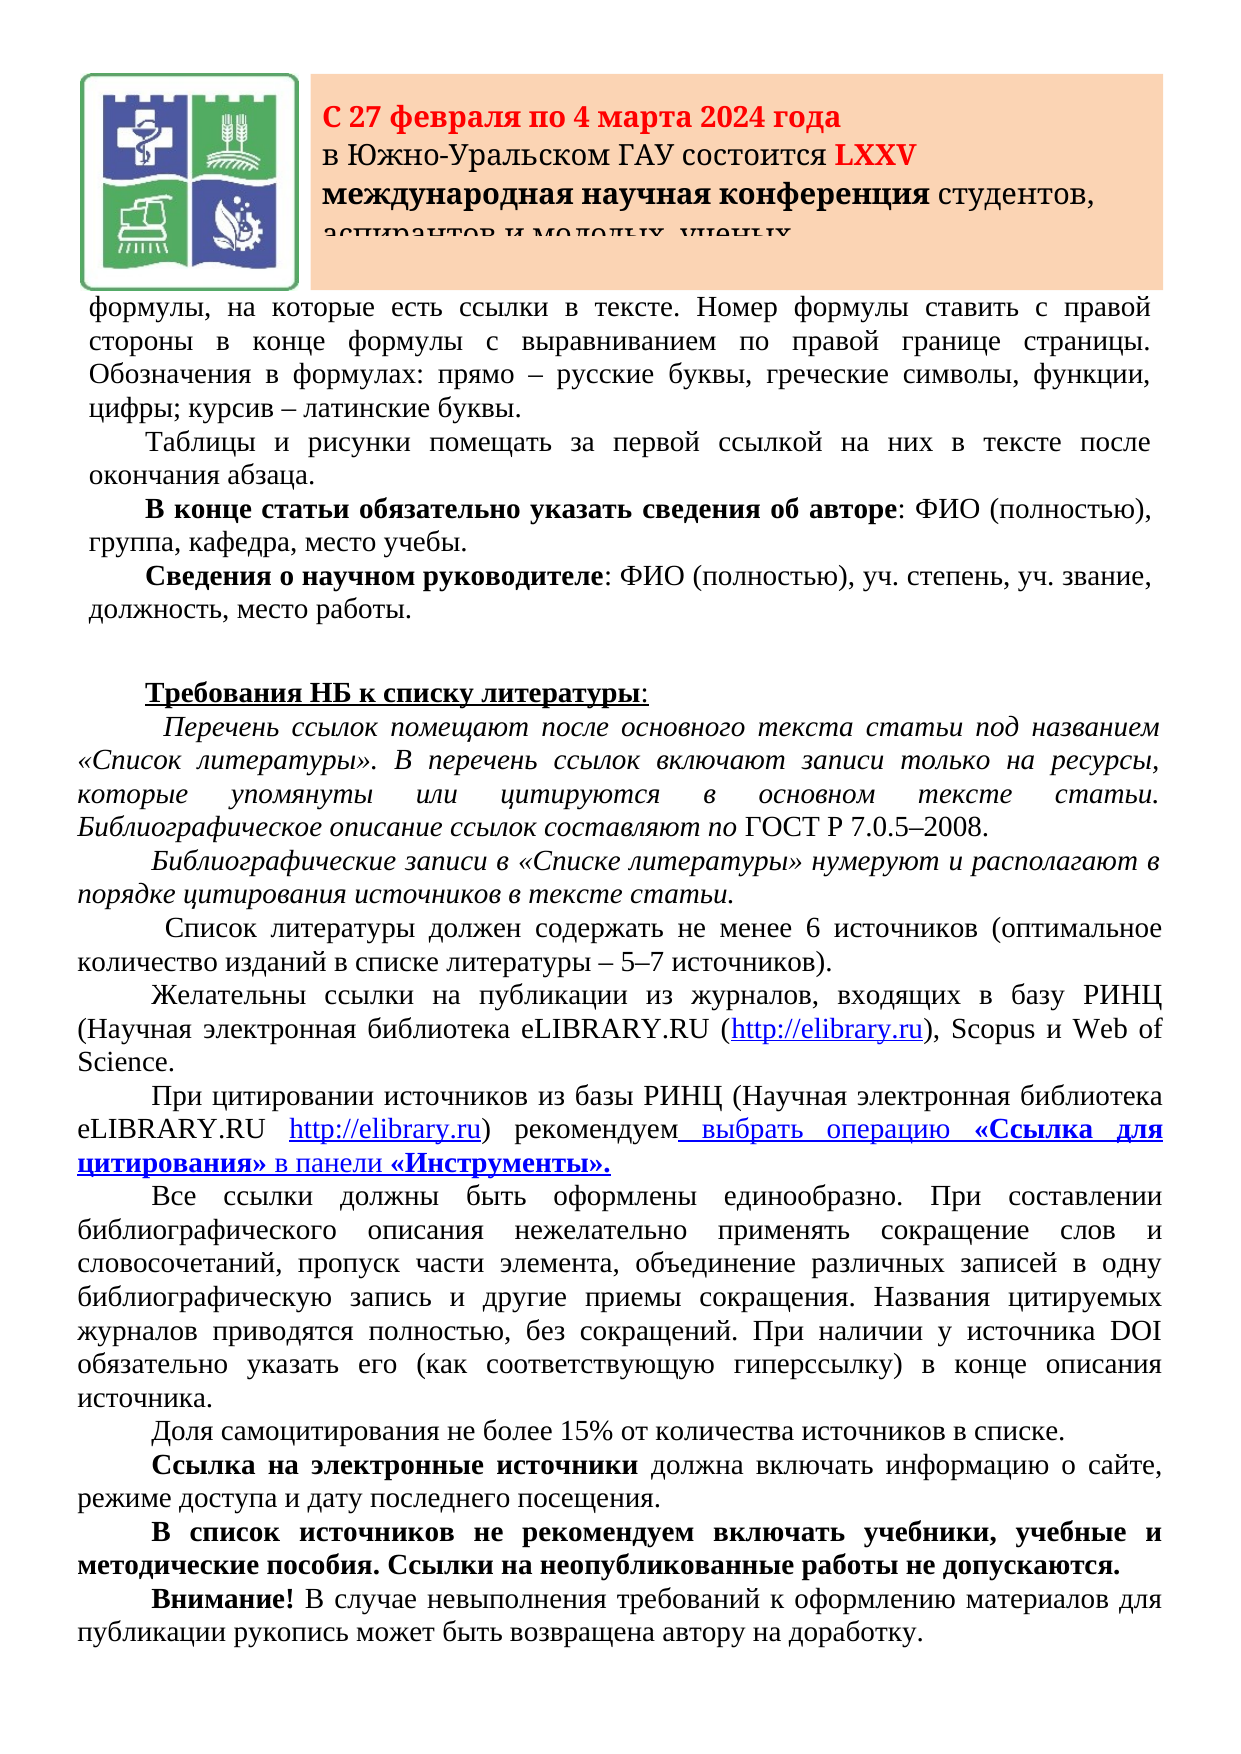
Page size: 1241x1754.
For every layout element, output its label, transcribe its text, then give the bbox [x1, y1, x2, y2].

text Сведения о научном руководителе: ФИО (полностью), уч. степень, уч. звание, должность, место работы. [89, 558, 1152, 625]
text Библиографические записи в «Списке литературы» нумеруют и располагают в порядке цитирования источников в тексте статьи. [77, 843, 1163, 910]
text Список литературы должен содержать не менее 6 источников (оптимальное количество изданий в списке литературы – 5–7 источников). [77, 910, 1163, 977]
picture [80, 73, 299, 291]
text Таблицы и рисунки помещать за первой ссылкой на них в тексте после окончания абзаца. [89, 424, 1152, 491]
text Доля самоцитирования не более 15% от количества источников в списке. [77, 1413, 1163, 1447]
text Перечень ссылок помещают после основного текста статьи под названием «Список литературы». В перечень ссылок включают записи только на ресурсы, которые упомянуты или цитируются в основном тексте статьи. Библиографическое описание ссылок составляют по ГОСТ Р 7.0.5–2008. [77, 709, 1163, 843]
text В список источников не рекомендуем включать учебники, учебные и методические пособия. Ссылки на неопубликованные работы не допускаются. [77, 1514, 1163, 1581]
text В конце статьи обязательно указать сведения об авторе: ФИО (полностью), группа, кафедра, место учебы. [89, 491, 1152, 558]
text Ссылка на электронные источники должна включать информацию о сайте, режиме доступа и дату последнего посещения. [77, 1447, 1163, 1514]
text При цитировании источников из базы РИНЦ (Научная электронная библиотека eLIBRARY.RU http://elibrary.ru) рекомендуем выбрать операцию «Ссылка для цитирования» в панели «Инструменты». [77, 1078, 1163, 1178]
text Внимание! В случае невыполнения требований к оформлению материалов для публикации рукопись может быть возвращена автору на доработку. [77, 1581, 1163, 1648]
text Все ссылки должны быть оформлены единообразно. При составлении библиографического описания нежелательно применять сокращение слов и словосочетаний, пропуск части элемента, объединение различных записей в одну библиографическую запись и другие приемы сокращения. Названия цитируемых журналов приводятся полностью, без сокращений. При наличии у источника DOI обязательно указать его (как соответствующую гиперссылку) в конце описания источника. [77, 1178, 1163, 1413]
text Желательны ссылки на публикации из журналов, входящих в базу РИНЦ (Научная электронная библиотека eLIBRARY.RU (http://elibrary.ru), Scopus и Web of Science. [77, 977, 1163, 1078]
text Требования НБ к списку литературы: [77, 675, 1163, 709]
